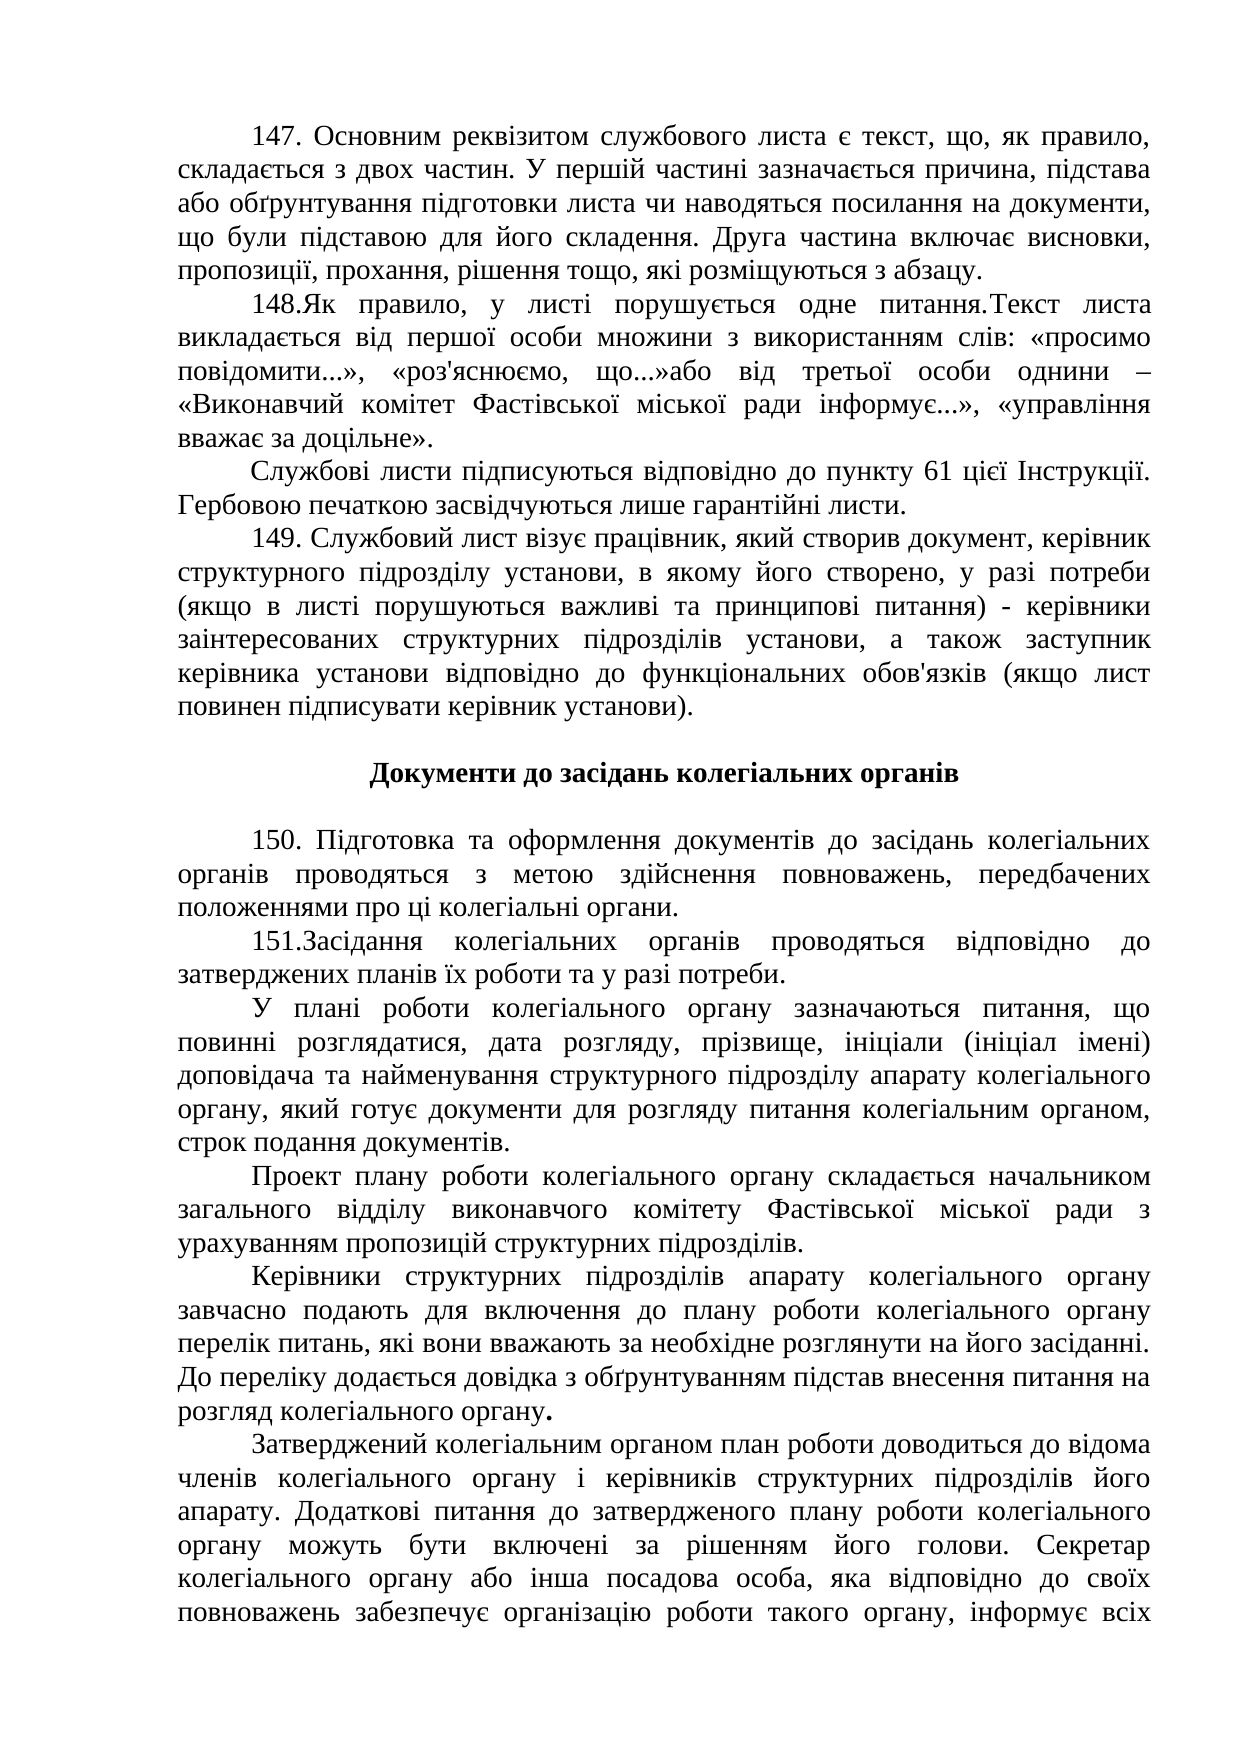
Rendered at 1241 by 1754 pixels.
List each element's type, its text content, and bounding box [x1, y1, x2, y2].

text Службові листи підписуються відповідно до пункту 61 цієї Інструкції. Гербовою печаткою засвідчуються лише гарантійні листи. [177, 453, 1152, 521]
text У плані роботи колегіального органу зазначаються питання, що повинні розглядатися, дата розгляду, прізвище, ініціали (ініціал імені) доповідача та найменування структурного підрозділу апарату колегіального органу, який готує документи для розгляду питання колегіальним органом, строк подання документів. [177, 990, 1152, 1158]
text 148.Як правило, у листі порушується одне питання.Текст листа викладається від першої особи множини з використанням слів: «просимо повідомити...», «роз'яснюємо, що...»або від третьої особи однини – «Виконавчий комітет Фастівської міської ради інформує...», «управління вважає за доцільне». [177, 286, 1152, 453]
text Документи до засідань колегіальних органів [177, 755, 1152, 789]
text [177, 1426, 1152, 1627]
text 151.Засідання колегіальних органів проводяться відповідно до затверджених планів їх роботи та у разі потреби. [177, 923, 1152, 990]
text Проект плану роботи колегіального органу складається начальником загального відділу виконавчого комітету Фастівської міської ради з урахуванням пропозицій структурних підрозділів. [177, 1158, 1152, 1258]
text 149. Службовий лист візує працівник, який створив документ, керівник структурного підрозділу установи, в якому його створено, у разі потреби (якщо в листі порушуються важливі та принципові питання) - керівники заінтересованих структурних підрозділів установи, а також заступник керівника установи відповідно до функціональних обов'язків (якщо лист повинен підписувати керівник установи). [177, 521, 1152, 722]
text Керівники структурних підрозділів апарату колегіального органу завчасно подають для включення до плану роботи колегіального органу перелік питань, які вони вважають за необхідне розглянути на його засіданні. До переліку додається довідка з обґрунтуванням підстав внесення питання на розгляд колегіального органу. [177, 1258, 1152, 1426]
text 150. Підготовка та оформлення документів до засідань колегіальних органів проводяться з метою здійснення повноважень, передбачених положеннями про ці колегіальні органи. [177, 822, 1152, 923]
text 147. Основним реквізитом службового листа є текст, що, як правило, складається з двох частин. У першій частині зазначається причина, підстава або обґрунтування підготовки листа чи наводяться посилання на документи, що були підставою для його складення. Друга частина включає висновки, пропозиції, прохання, рішення тощо, які розміщуються з абзацу. [177, 118, 1152, 286]
